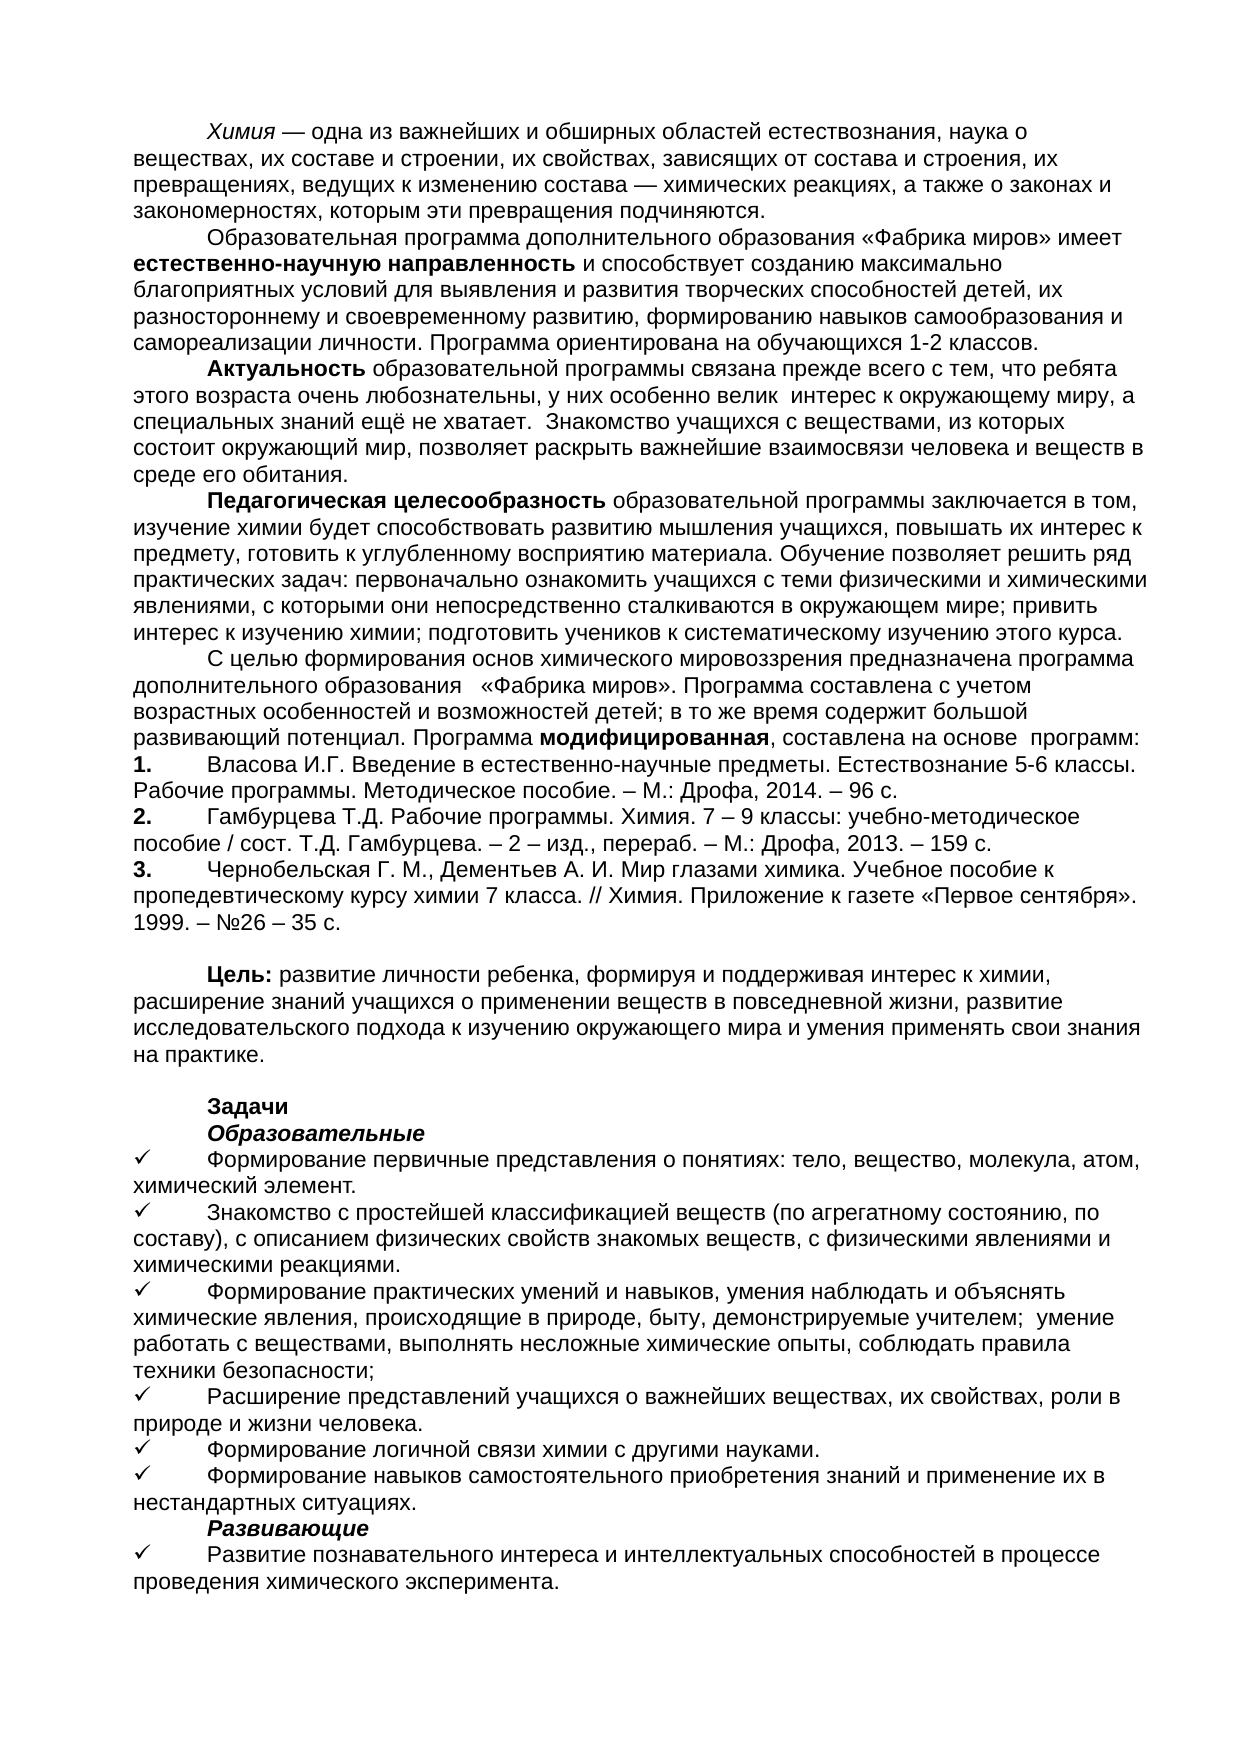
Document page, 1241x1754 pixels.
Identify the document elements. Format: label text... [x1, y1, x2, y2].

list Развитие познавательного интереса и интеллектуальных способностей в процессе проведения химического эксперимента. [133, 1541, 1152, 1594]
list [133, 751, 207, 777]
list Чернобельская Г. М., Дементьев А. И. Мир глазами химика. Учебное пособие к пропедевтическому курсу химии 7 класса. // Химия. Приложение к газете «Первое сентября». 1999. – №26 – 35 с. [133, 856, 1152, 935]
text Задачи [133, 1093, 1152, 1119]
text Развивающие [133, 1515, 1152, 1541]
text Актуальность образовательной программы связана прежде всего с тем, что ребята этого возраста очень любознательны, у них особенно велик интерес к окружающему миру, а специальных знаний ещё не хватает. Знакомство учащихся с веществами, из которых состоит окружающий мир, позволяет раскрыть важнейшие взаимосвязи человека и веществ в среде его обитания. [133, 355, 1152, 487]
list Формирование первичные представления о понятиях: тело, вещество, молекула, атом, химический элемент. [133, 1146, 1152, 1199]
text Цель: развитие личности ребенка, формируя и поддерживая интерес к химии, расширение знаний учащихся о применении веществ в повседневной жизни, развитие исследовательского подхода к изучению окружающего мира и умения применять свои знания на практике. [133, 961, 1152, 1067]
list Формирование логичной связи химии с другими науками. [133, 1436, 1152, 1462]
text С целью формирования основ химического мировоззрения предназначена программа дополнительного образования «Фабрика миров». Программа составлена с учетом возрастных особенностей и возможностей детей; в то же время содержит большой развивающий потенциал. Программа модифицированная, составлена на основе программ: [133, 645, 1152, 751]
list Формирование навыков самостоятельного приобретения знаний и применение их в нестандартных ситуациях. [133, 1462, 1152, 1515]
text Образовательные [133, 1119, 1152, 1146]
list Формирование практических умений и навыков, умения наблюдать и объяснять химические явления, происходящие в природе, быту, демонстрируемые учителем; умение работать с веществами, выполнять несложные химические опыты, соблюдать правила техники безопасности; [133, 1278, 1152, 1383]
list Власова И.Г. Введение в естественно-научные предметы. Естествознание 5-6 классы. Рабочие программы. Методическое пособие. – М.: Дрофа, 2014. – 96 с. [898, 751, 1152, 803]
list Знакомство с простейшей классификацией веществ (по агрегатному состоянию, по составу), с описанием физических свойств знакомых веществ, с физическими явлениями и химическими реакциями. [133, 1199, 1152, 1278]
list Расширение представлений учащихся о важнейших веществах, их свойствах, роли в природе и жизни человека. [133, 1383, 1152, 1436]
text Образовательная программа дополнительного образования «Фабрика миров» имеет естественно-научную направленность и способствует созданию максимально благоприятных условий для выявления и развития творческих способностей детей, их разностороннему и своевременному развитию, формированию навыков самообразования и самореализации личности. Программа ориентирована на обучающихся 1-2 классов. [133, 223, 1152, 355]
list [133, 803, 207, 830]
text Педагогическая целесообразность образовательной программы заключается в том, изучение химии будет способствовать развитию мышления учащихся, повышать их интерес к предмету, готовить к углубленному восприятию материала. Обучение позволяет решить ряд практических задач: первоначально ознакомить учащихся с теми физическими и химическими явлениями, с которыми они непосредственно сталкиваются в окружающем мире; привить интерес к изучению химии; подготовить учеников к систематическому изучению этого курса. [133, 487, 1152, 645]
text Химия — одна из важнейших и обширных областей естествознания, наука о веществах, их составе и строении, их свойствах, зависящих от состава и строения, их превращениях, ведущих к изменению состава — химических реакциях, а также о законах и закономерностях, которым эти превращения подчиняются. [133, 118, 1152, 223]
